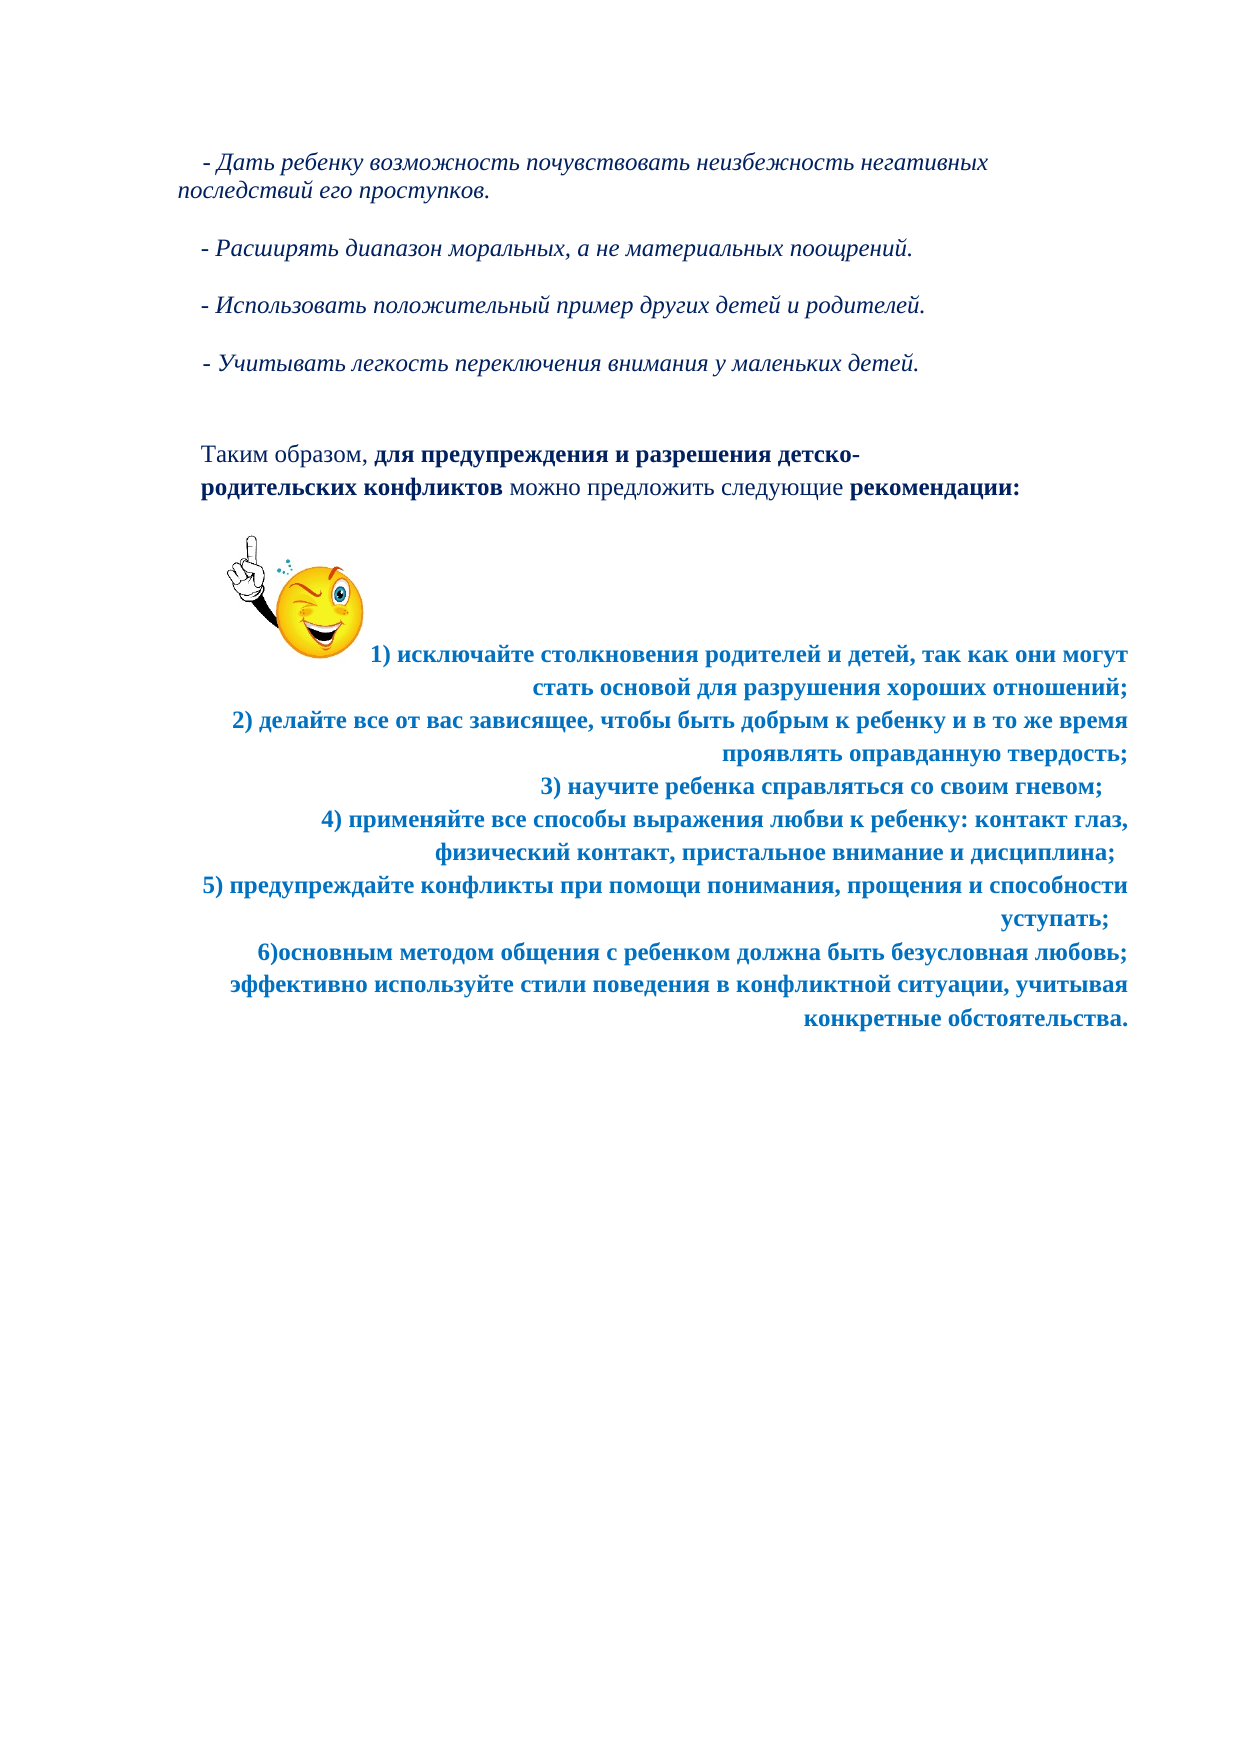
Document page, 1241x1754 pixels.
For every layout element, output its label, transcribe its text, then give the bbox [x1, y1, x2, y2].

text - Расширять диапазон моральных, а не материальных поощрений. [201, 204, 1128, 262]
text - Использовать положительный пример других детей и родителей. [201, 262, 1128, 319]
text 1) исключайте столкновения родителей и детей, так как они могут стать основой для разрушения хороших отношений; 2) делайте все от вас зависящее, чтобы быть добрым к ребенку и в то же время проявлять оправданную твердость; 3) научите ребенка справляться со своим гневом; 4) применяйте все способы выражения любви к ребенку: контакт глаз, физический контакт, пристальное внимание и дисциплина; 5) предупреждайте конфликты при помощи понимания, прощения и способности уступать; 6)основным методом общения с ребенком должна быть безусловная любовь; эффективно используйте стили поведения в конфликтной ситуации, учитывая конкретные обстоятельства. [201, 534, 1128, 1031]
text - Учитывать легкость переключения внимания у маленьких детей. [177, 319, 1128, 377]
text - Дать ребенку возможность почувствовать неизбежность негативных последствий его проступков. [177, 118, 1128, 204]
text Таким образом, для предупреждения и разрешения детско-родительских конфликтов можно предложить следующие рекомендации: [201, 406, 1128, 501]
picture [221, 534, 370, 663]
